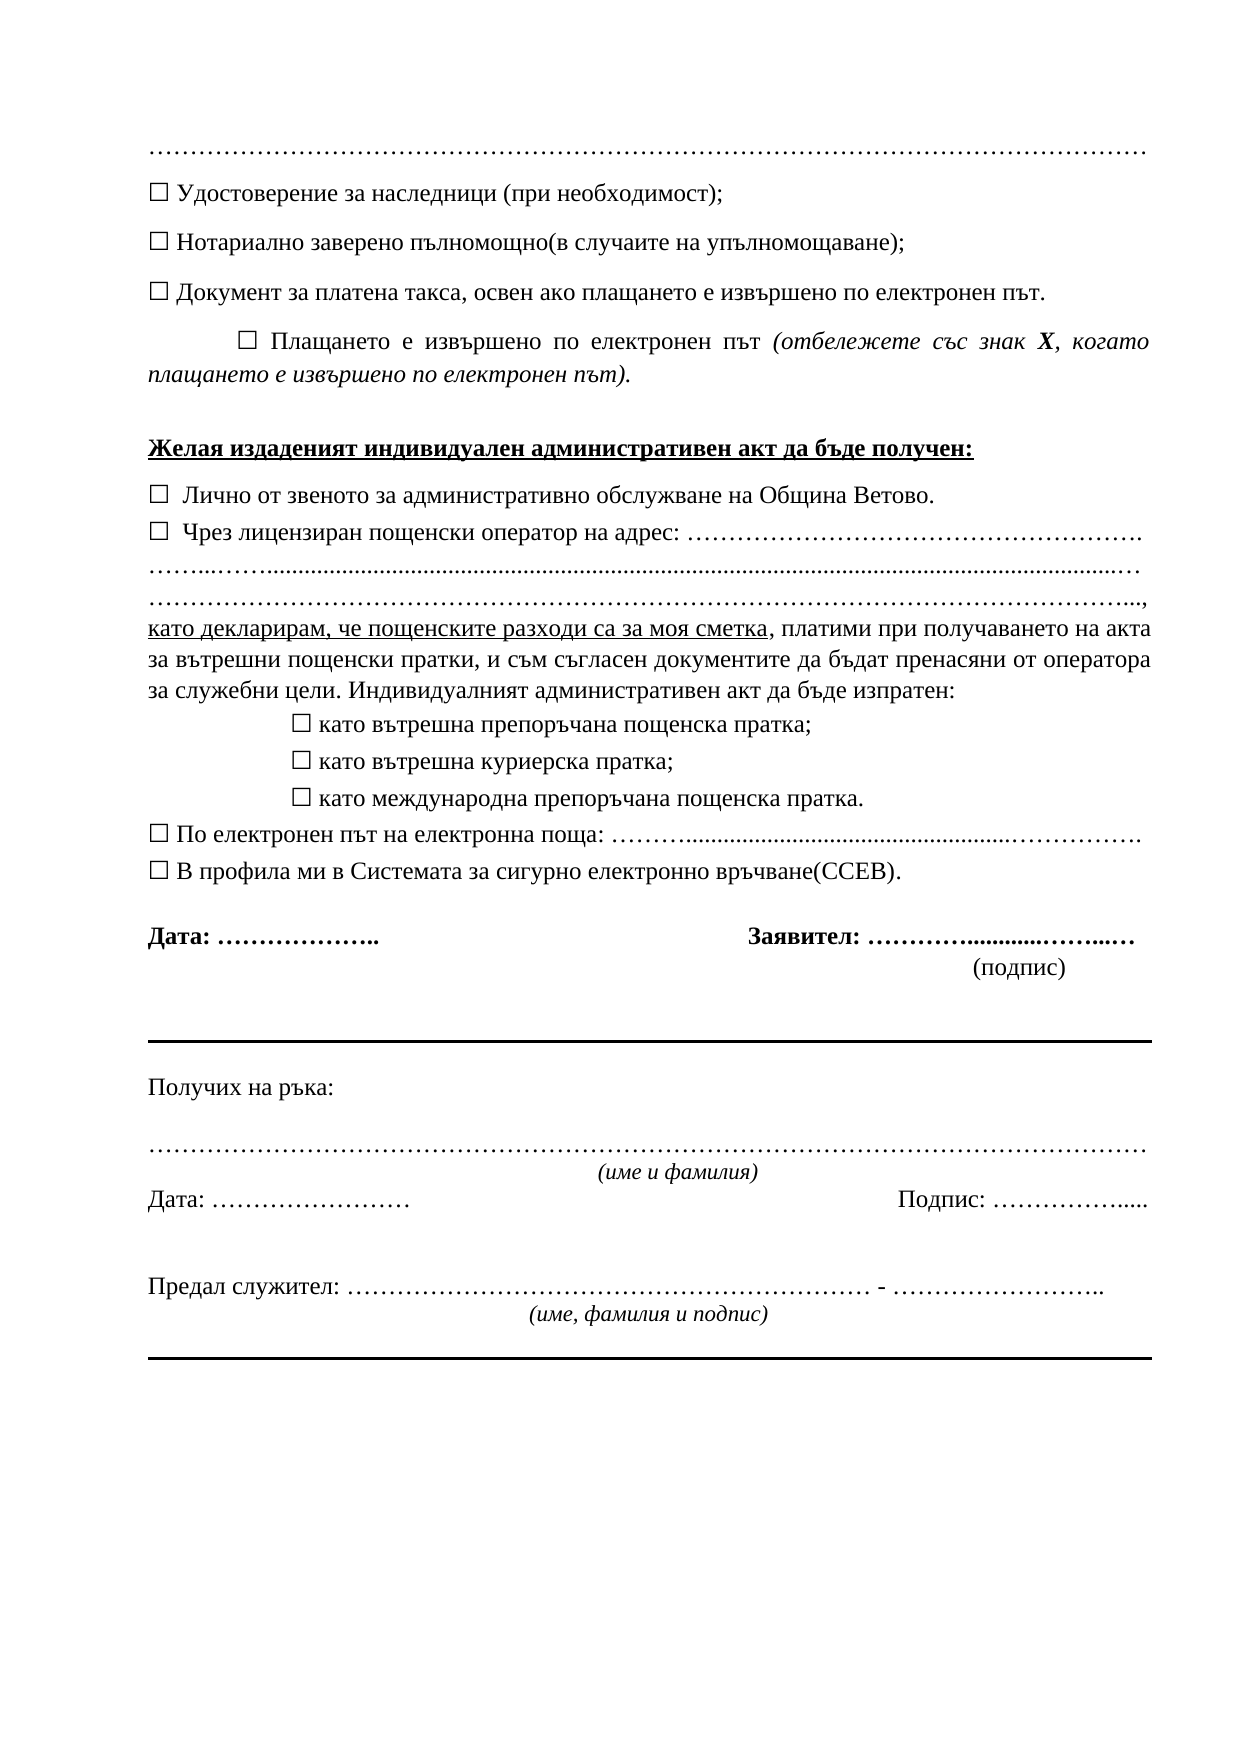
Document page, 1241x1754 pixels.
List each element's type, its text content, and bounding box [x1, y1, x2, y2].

text Удостоверение за наследници (при необходимост); [148, 175, 1152, 209]
text (подпис) [148, 952, 1152, 981]
text Желая издаденият индивидуален административен акт да бъде получен: [148, 433, 1152, 462]
text Дата: ……………….. Заявител: …………............……...… [148, 921, 1152, 949]
text Нотариално заверено пълномощно(в случаите на упълномощаване); [148, 224, 1152, 258]
text В профила ми в Системата за сигурно електронно връчване(ССЕВ). [148, 853, 1152, 887]
text По електронен път на електронна поща: ………....................................................……………. [148, 816, 1152, 850]
text Чрез лицензиран пощенски оператор на адрес: ………………………………………………. [148, 514, 1152, 548]
text (име и фамилия) [148, 1158, 1152, 1184]
text като вътрешна куриерска пратка; [148, 743, 1152, 777]
text като декларирам, че пощенските разходи са за моя сметка, платими при получаването на акта за вътрешни пощенски пратки, и съм съгласен документите да бъдат пренасяни от оператора за служебни цели. Индивидуалният административен акт да бъде изпратен: [148, 613, 1152, 703]
text ………………………………………………………………………………………………………… [148, 131, 1152, 160]
text Документ за платена такса, освен ако плащането е извършено по електронен път. [148, 273, 1152, 307]
text Лично от звеното за административно обслужване на Община Ветово. [148, 477, 1152, 511]
text Дата: …………………… Подпис: ……………..... [148, 1184, 1152, 1213]
text Получих на ръка: [148, 1072, 1152, 1101]
text като вътрешна препоръчана пощенска пратка; [148, 706, 1152, 740]
text като международна препоръчана пощенска пратка. [148, 779, 1152, 813]
text (име, фамилия и подпис) [148, 1299, 1152, 1326]
text Плащането е извършено по електронен път (отбележете със знак Х, когато плащането е извършено по електронен път). [148, 323, 1152, 388]
text ………………………………………………………………………………………………………… [148, 1129, 1152, 1158]
text ……...……........................................................................................................................................… [148, 551, 1152, 579]
text ………………………………………………………………………………………………………..., [148, 582, 1152, 610]
text Предал служител: ……………………………………………………… - …………………….. [148, 1271, 1152, 1299]
